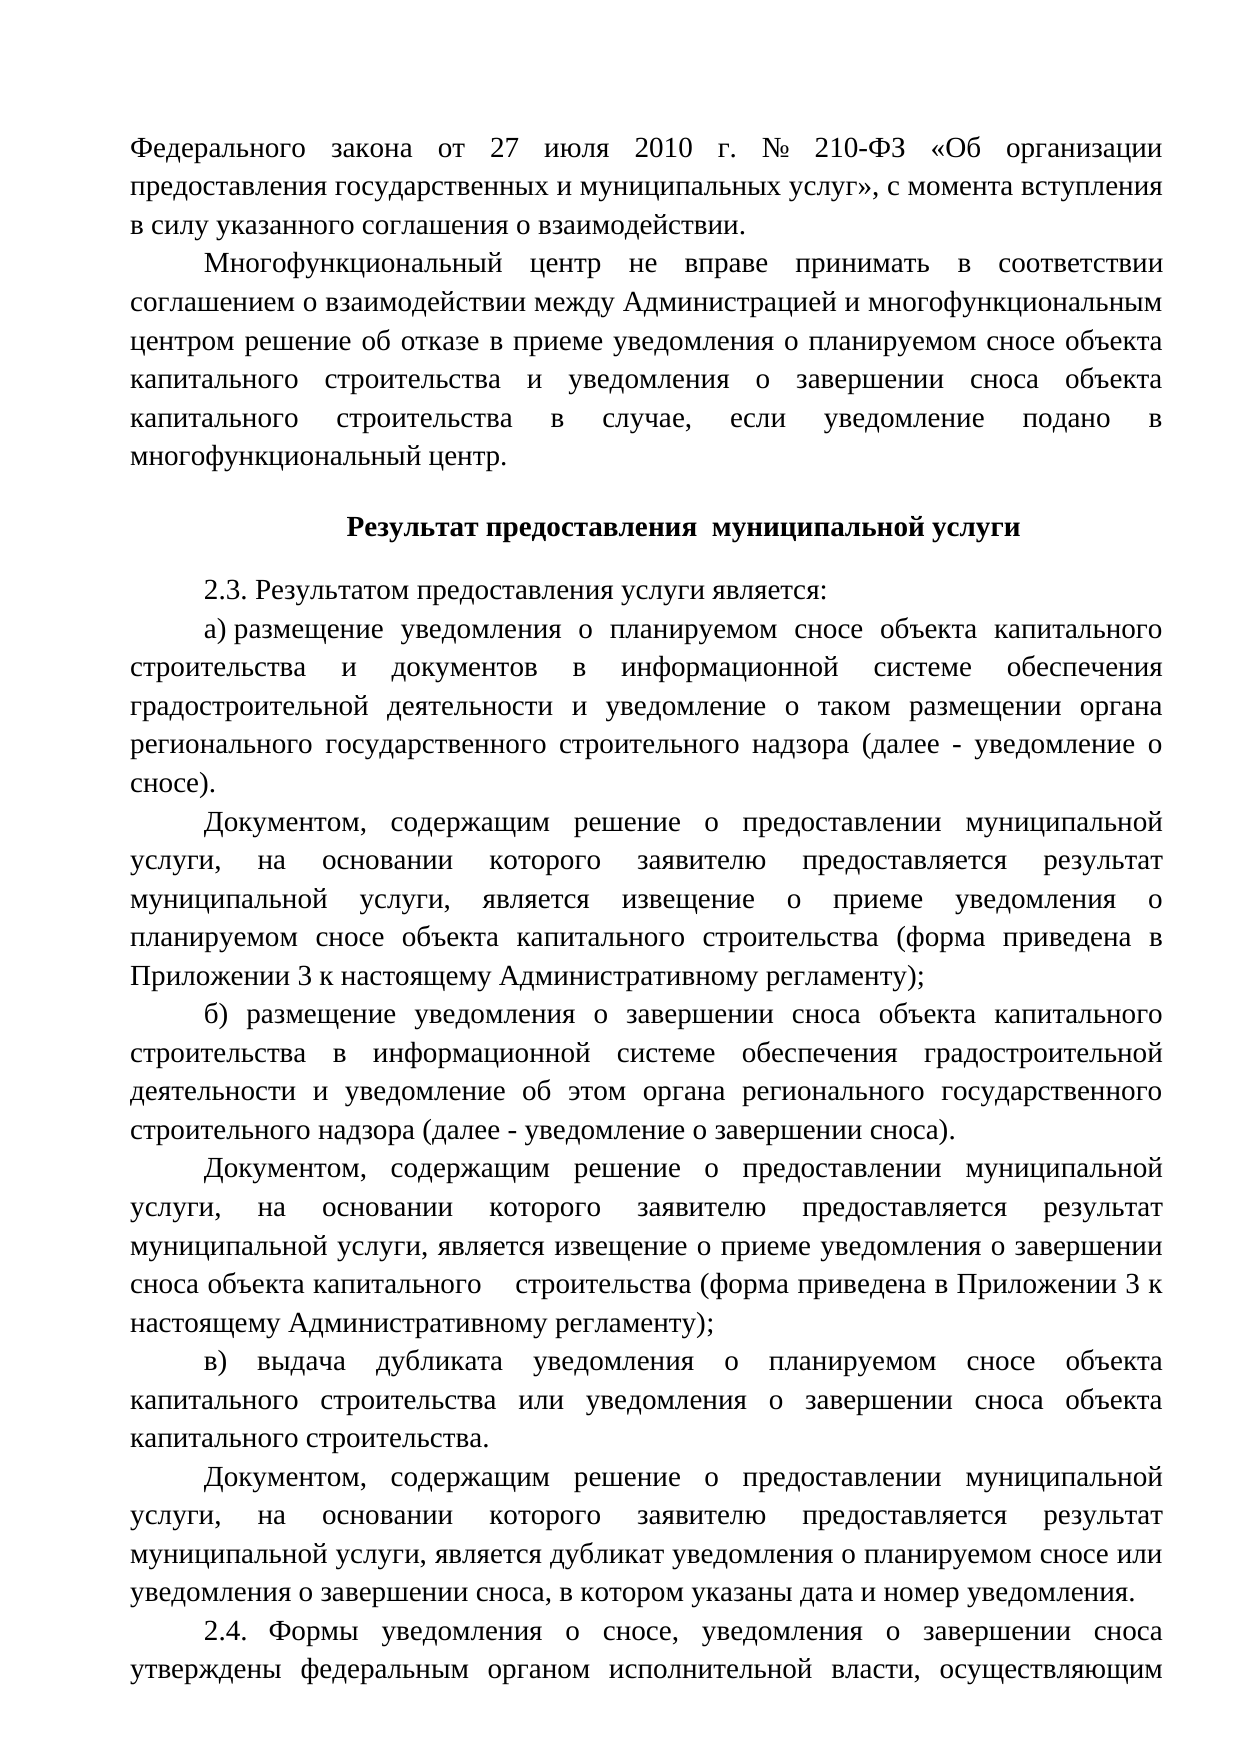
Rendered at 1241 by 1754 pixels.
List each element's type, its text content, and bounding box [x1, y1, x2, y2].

text Документом, содержащим решение о предоставлении муниципальной услуги, на основании которого заявителю предоставляется результат муниципальной услуги, является извещение о приеме уведомления о планируемом сносе объекта капитального строительства (форма приведена в Приложении 3 к настоящему Административному регламенту); [130, 804, 1163, 991]
text Документом, содержащим решение о предоставлении муниципальной услуги, на основании которого заявителю предоставляется результат муниципальной услуги, является дубликат уведомления о планируемом сносе или уведомления о завершении сноса, в котором указаны дата и номер уведомления. [130, 1459, 1163, 1608]
text Многофункциональный центр не вправе принимать в соответствии соглашением о взаимодействии между Администрацией и многофункциональным центром решение об отказе в приеме уведомления о планируемом сносе объекта капитального строительства и уведомления о завершении сноса объекта капитального строительства в случае, если уведомление подано в многофункциональный центр. [130, 246, 1163, 472]
text б) размещение уведомления о завершении сноса объекта капитального строительства в информационной системе обеспечения градостроительной деятельности и уведомление об этом органа регионального государственного строительного надзора (далее - уведомление о завершении сноса). [130, 996, 1163, 1146]
text Результат предоставления муниципальной услуги [130, 509, 1163, 542]
text а) размещение уведомления о планируемом сносе объекта капитального строительства и документов в информационной системе обеспечения градостроительной деятельности и уведомление о таком размещении органа регионального государственного строительного надзора (далее - уведомление о сносе). [130, 611, 1163, 799]
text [130, 1613, 1163, 1685]
text 2.3. Результатом предоставления услуги является: [130, 572, 1163, 606]
text Документом, содержащим решение о предоставлении муниципальной услуги, на основании которого заявителю предоставляется результат муниципальной услуги, является извещение о приеме уведомления о завершении сноса объекта капитального строительства (форма приведена в Приложении 3 к настоящему Административному регламенту); [130, 1151, 1163, 1338]
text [130, 130, 1163, 241]
text в) выдача дубликата уведомления о планируемом сносе объекта капитального строительства или уведомления о завершении сноса объекта капитального строительства. [130, 1343, 1163, 1454]
